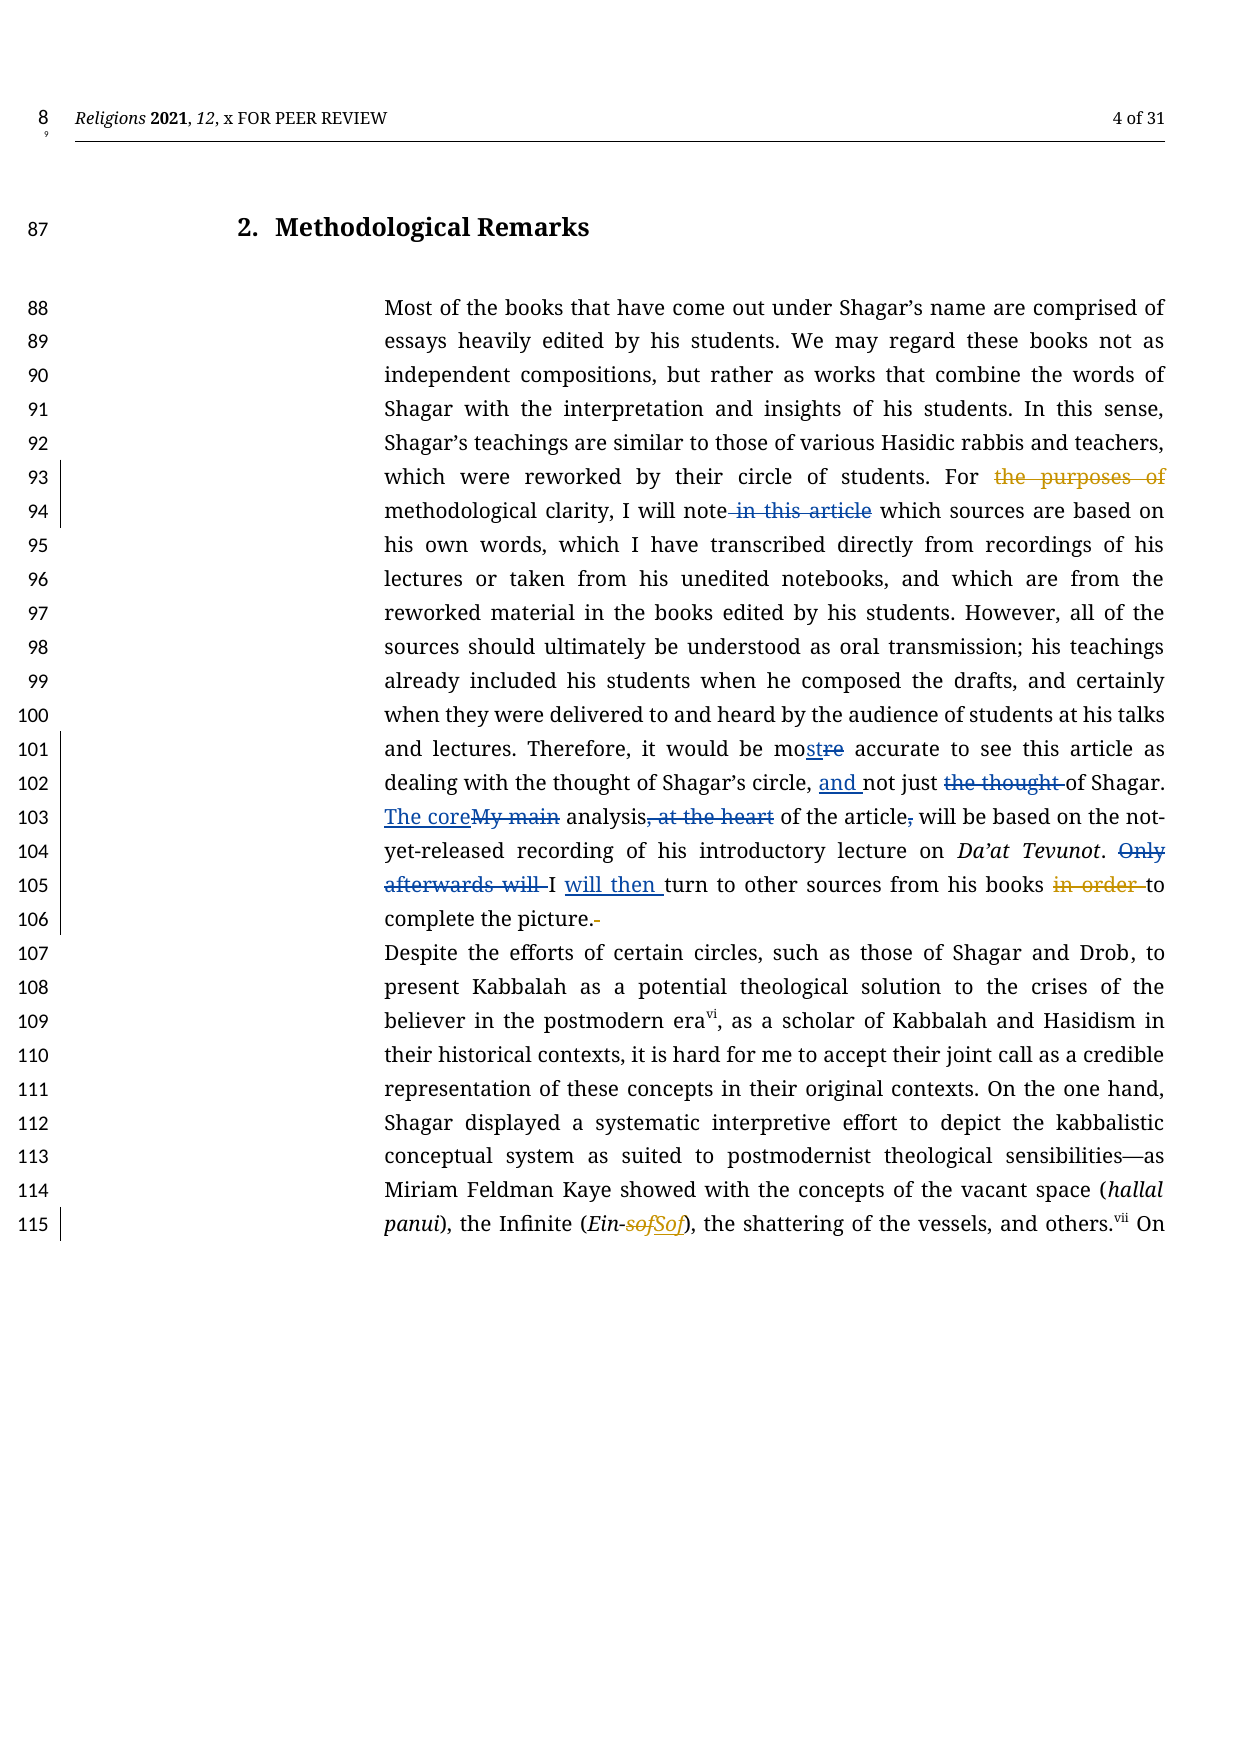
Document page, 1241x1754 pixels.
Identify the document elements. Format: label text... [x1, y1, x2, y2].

subtitle Methodological Remarks [237, 192, 1165, 260]
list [384, 935, 1165, 1241]
list Most of the books that have come out under Shagar’s name are comprised of essays heavily edited by his students. We may regard these books not as independent compositions, but rather as works that combine the words of Shagar with the interpretation and insights of his students. In this sense, Shagar’s teachings are similar to those of various Hasidic rabbis and teachers, which were reworked by their circle of students. For methodological clarity, I will note which sources are based on his own words, which I have transcribed directly from recordings of his lectures or taken from his unedited notebooks, and which are from the reworked material in the books edited by his students. However, all of the sources should ultimately be understood as oral transmission; his teachings already included his students when he composed the drafts, and certainly when they were delivered to and heard by the audience of students at his talks and lectures. Therefore, it would be mo accurate to see this article as dealing with the thought of Shagar’s circle, not just of Shagar. analysis of the article will be based on the not-yet-released recording of his introductory lecture on Da’at Tevunot. I turn to other sources from his books to complete the picture. [384, 290, 1165, 935]
